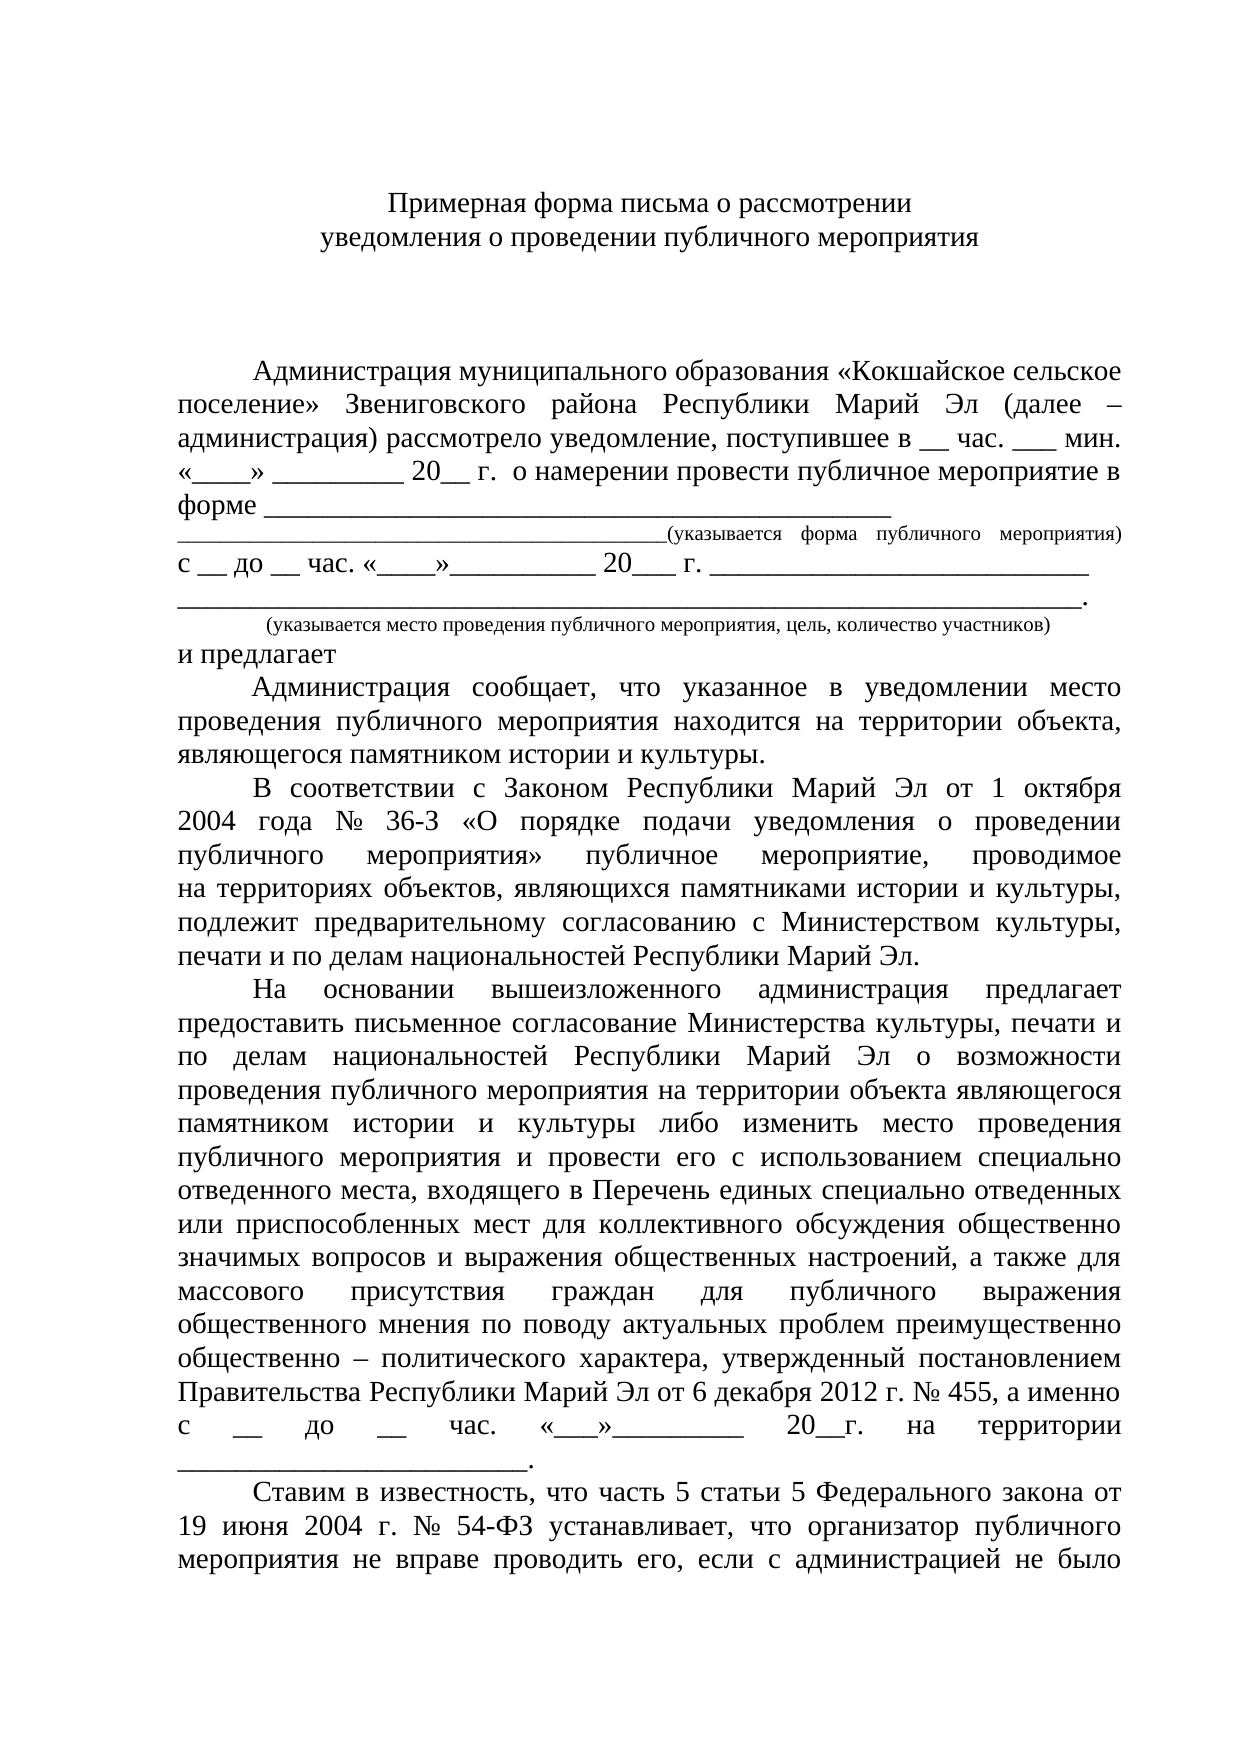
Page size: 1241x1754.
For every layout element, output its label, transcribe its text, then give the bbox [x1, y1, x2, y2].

text ______________________________________________________________. [177, 578, 1122, 612]
text _______________________________________________(указывается форма публичного мероприятия) с __ до __ час. «____»__________ 20___ г. __________________________ [177, 521, 1122, 578]
text (указывается место проведения публичного мероприятия, цель, количество участников) [177, 612, 1122, 636]
text уведомления о проведении публичного мероприятия [177, 219, 1122, 252]
text Администрация муниципального образования «Кокшайское сельское поселение» Звениговского района Республики Марий Эл (далее – администрация) рассмотрело уведомление, поступившее в __ час. ___ мин. «____» _________ 20__ г. о намерении провести публичное мероприятие в форме ___________________________________________ [177, 353, 1122, 521]
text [177, 1474, 1122, 1575]
text и предлагает [177, 636, 1122, 669]
text Примерная форма письма о рассмотрении [177, 185, 1122, 219]
text Администрация сообщает, что указанное в уведомлении место проведения публичного мероприятия находится на территории объекта, являющегося памятником истории и культуры. [177, 669, 1122, 770]
text На основании вышеизложенного администрация предлагает предоставить письменное согласование Министерства культуры, печати и по делам национальностей Республики Марий Эл о возможности проведения публичного мероприятия на территории объекта являющегося памятником истории и культуры либо изменить место проведения публичного мероприятия и провести его с использованием специально отведенного места, входящего в Перечень единых специально отведенных или приспособленных мест для коллективного обсуждения общественно значимых вопросов и выражения общественных настроений, а также для массового присутствия граждан для публичного выражения общественного мнения по поводу актуальных проблем преимущественно общественно – политического характера, утвержденный постановлением Правительства Республики Марий Эл от 6 декабря . № 455, а именно с __ до __ час. «___»_________ 20__г. на территории ________________________. [177, 971, 1122, 1474]
text В соответствии с Законом Республики Марий Эл от № 36-З «О порядке подачи уведомления о проведении публичного мероприятия» публичное мероприятие, проводимое на территориях объектов, являющихся памятниками истории и культуры, подлежит предварительному согласованию с Министерством культуры, печати и по делам национальностей Республики Марий Эл. [177, 770, 1122, 971]
